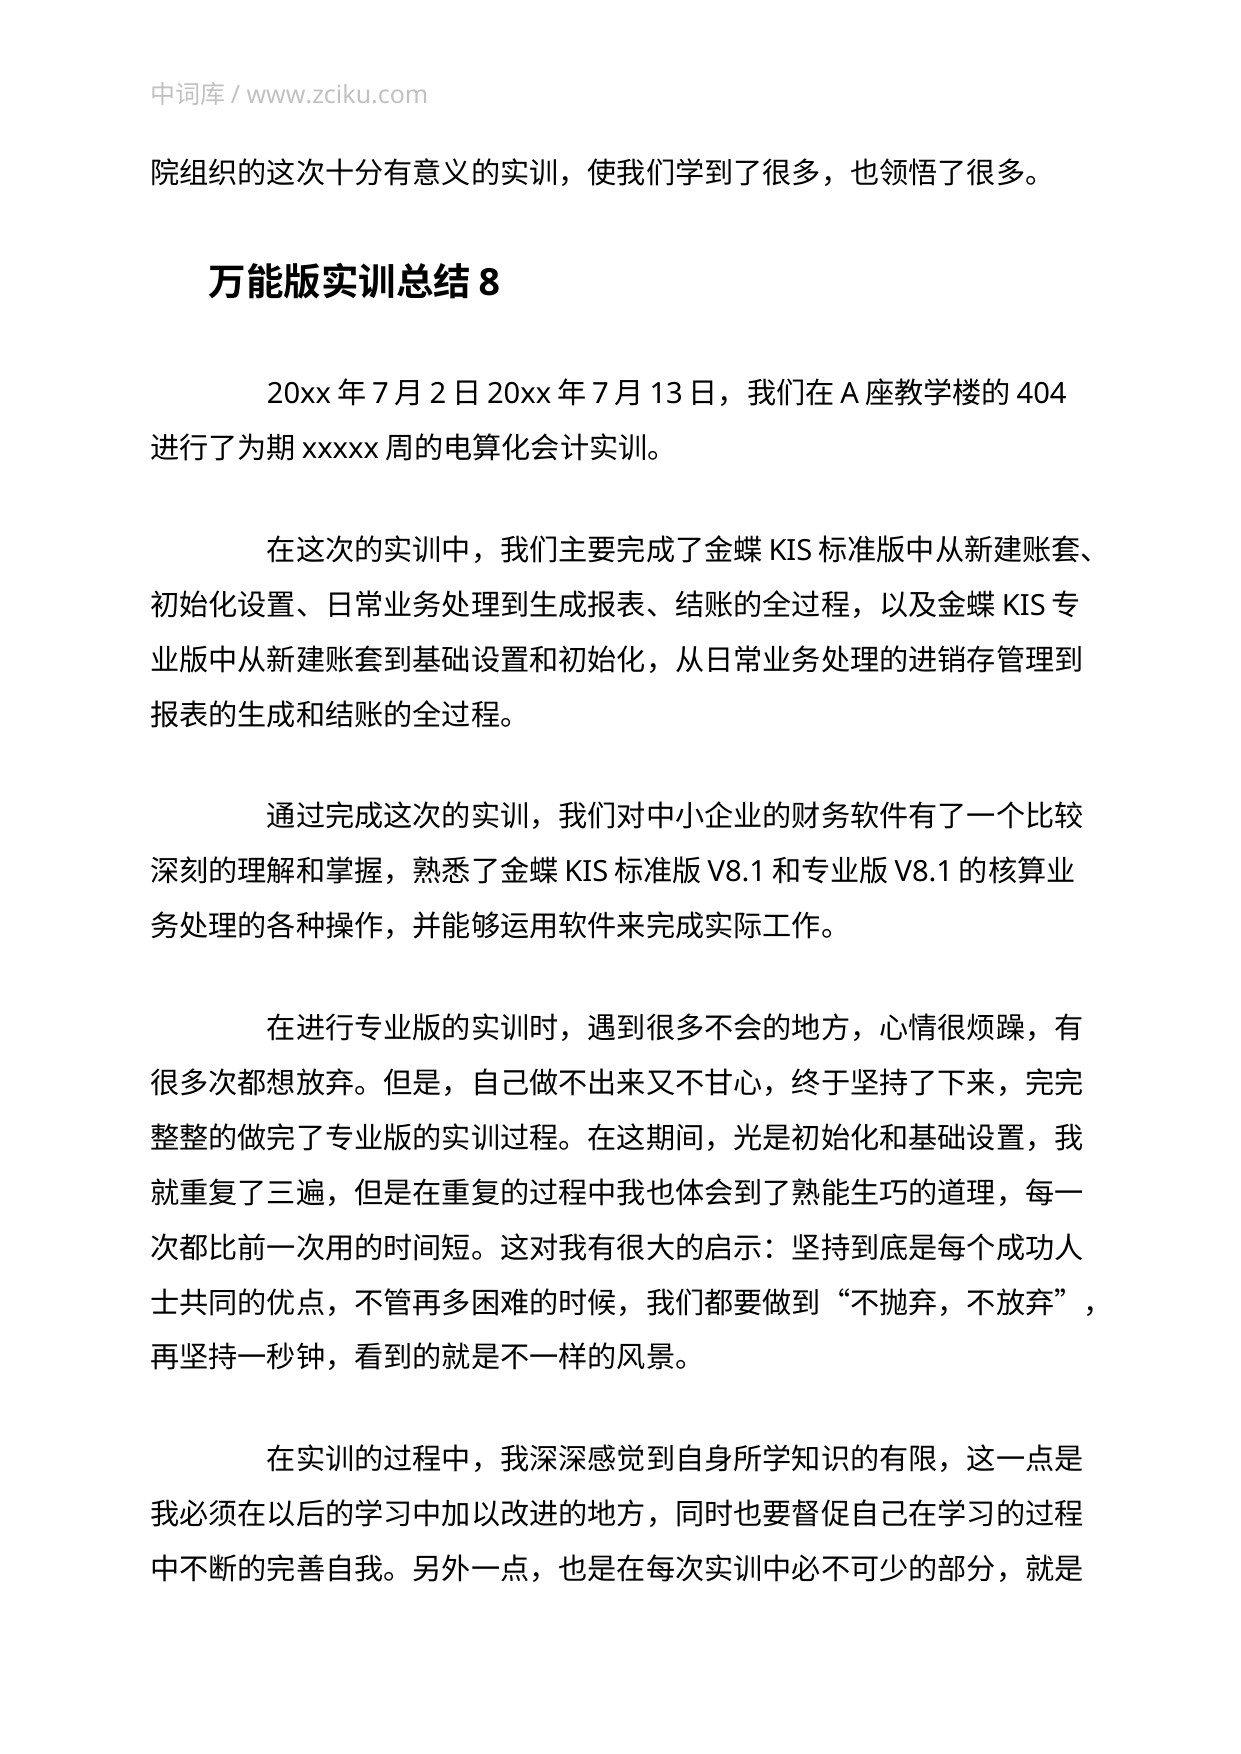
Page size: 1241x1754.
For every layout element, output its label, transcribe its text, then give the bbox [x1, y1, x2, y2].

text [150, 1436, 1090, 1588]
text 在这次的实训中，我们主要完成了金蝶KIS标准版中从新建账套、初始化设置、日常业务处理到生成报表、结账的全过程，以及金蝶KIS专业版中从新建账套到基础设置和初始化，从日常业务处理的进销存管理到报表的生成和结账的全过程。 [150, 526, 1090, 733]
text 在进行专业版的实训时，遇到很多不会的地方，心情很烦躁，有很多次都想放弃。但是，自己做不出来又不甘心，终于坚持了下来，完完整整的做完了专业版的实训过程。在这期间，光是初始化和基础设置，我就重复了三遍，但是在重复的过程中我也体会到了熟能生巧的道理，每一次都比前一次用的时间短。这对我有很大的启示：坚持到底是每个成功人士共同的优点，不管再多困难的时候，我们都要做到“不抛弃，不放弃”，再坚持一秒钟，看到的就是不一样的风景。 [150, 1005, 1090, 1376]
text 20xx年7月2日20xx年7月13日，我们在A座教学楼的404进行了为期xxxxx周的电算化会计实训。 [150, 369, 1090, 467]
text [150, 150, 1090, 192]
text 通过完成这次的实训，我们对中小企业的财务软件有了一个比较深刻的理解和掌握，熟悉了金蝶KIS标准版V8.1和专业版V8.1的核算业务处理的各种操作，并能够运用软件来完成实际工作。 [150, 793, 1090, 945]
text 万能版实训总结8 [150, 252, 1090, 306]
